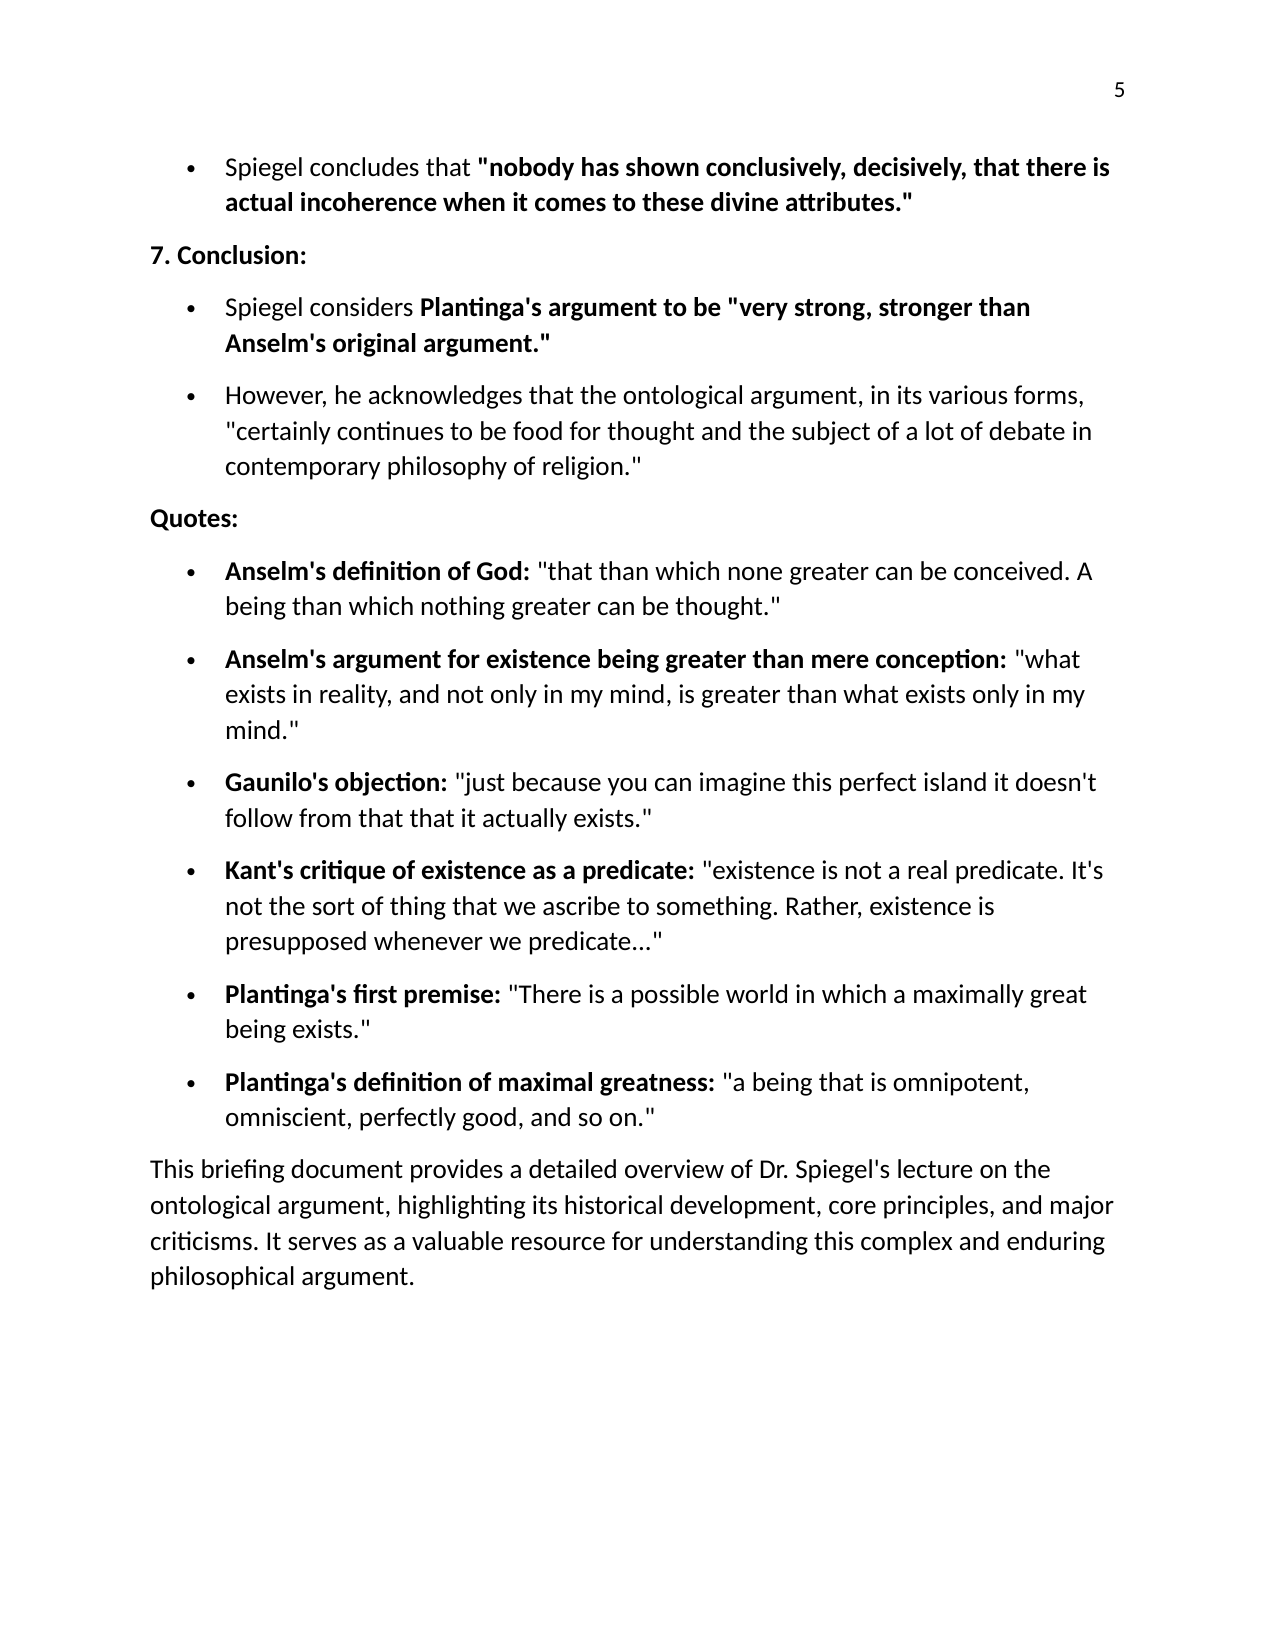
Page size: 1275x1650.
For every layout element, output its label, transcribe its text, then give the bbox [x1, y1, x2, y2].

list However, he acknowledges that the ontological argument, in its various forms, "certainly continues to be food for thought and the subject of a lot of debate in contemporary philosophy of religion." [187, 378, 1125, 482]
list Spiegel considers Plantinga's argument to be "very strong, stronger than Anselm's original argument." [187, 290, 1125, 359]
text Quotes: [150, 502, 1125, 535]
list Kant's critique of existence as a predicate: "existence is not a real predicate. It's not the sort of thing that we ascribe to something. Rather, existence is presupposed whenever we predicate..." [187, 853, 1125, 958]
list Spiegel concludes that "nobody has shown conclusively, decisively, that there is actual incoherence when it comes to these divine attributes." [187, 150, 1125, 219]
list Anselm's argument for existence being greater than mere conception: "what exists in reality, and not only in my mind, is greater than what exists only in my mind." [187, 642, 1125, 746]
list Plantinga's definition of maximal greatness: "a being that is omnipotent, omniscient, perfectly good, and so on." [187, 1065, 1125, 1133]
list Anselm's definition of God: "that than which none greater can be conceived. A being than which nothing greater can be thought." [187, 554, 1125, 623]
text 7. Conclusion: [150, 238, 1125, 271]
list Gaunilo's objection: "just because you can imagine this perfect island it doesn't follow from that that it actually exists." [187, 765, 1125, 834]
list Plantinga's first premise: "There is a possible world in which a maximally great being exists." [187, 977, 1125, 1046]
text This briefing document provides a detailed overview of Dr. Spiegel's lecture on the ontological argument, highlighting its historical development, core principles, and major criticisms. It serves as a valuable resource for understanding this complex and enduring philosophical argument. [150, 1153, 1125, 1293]
